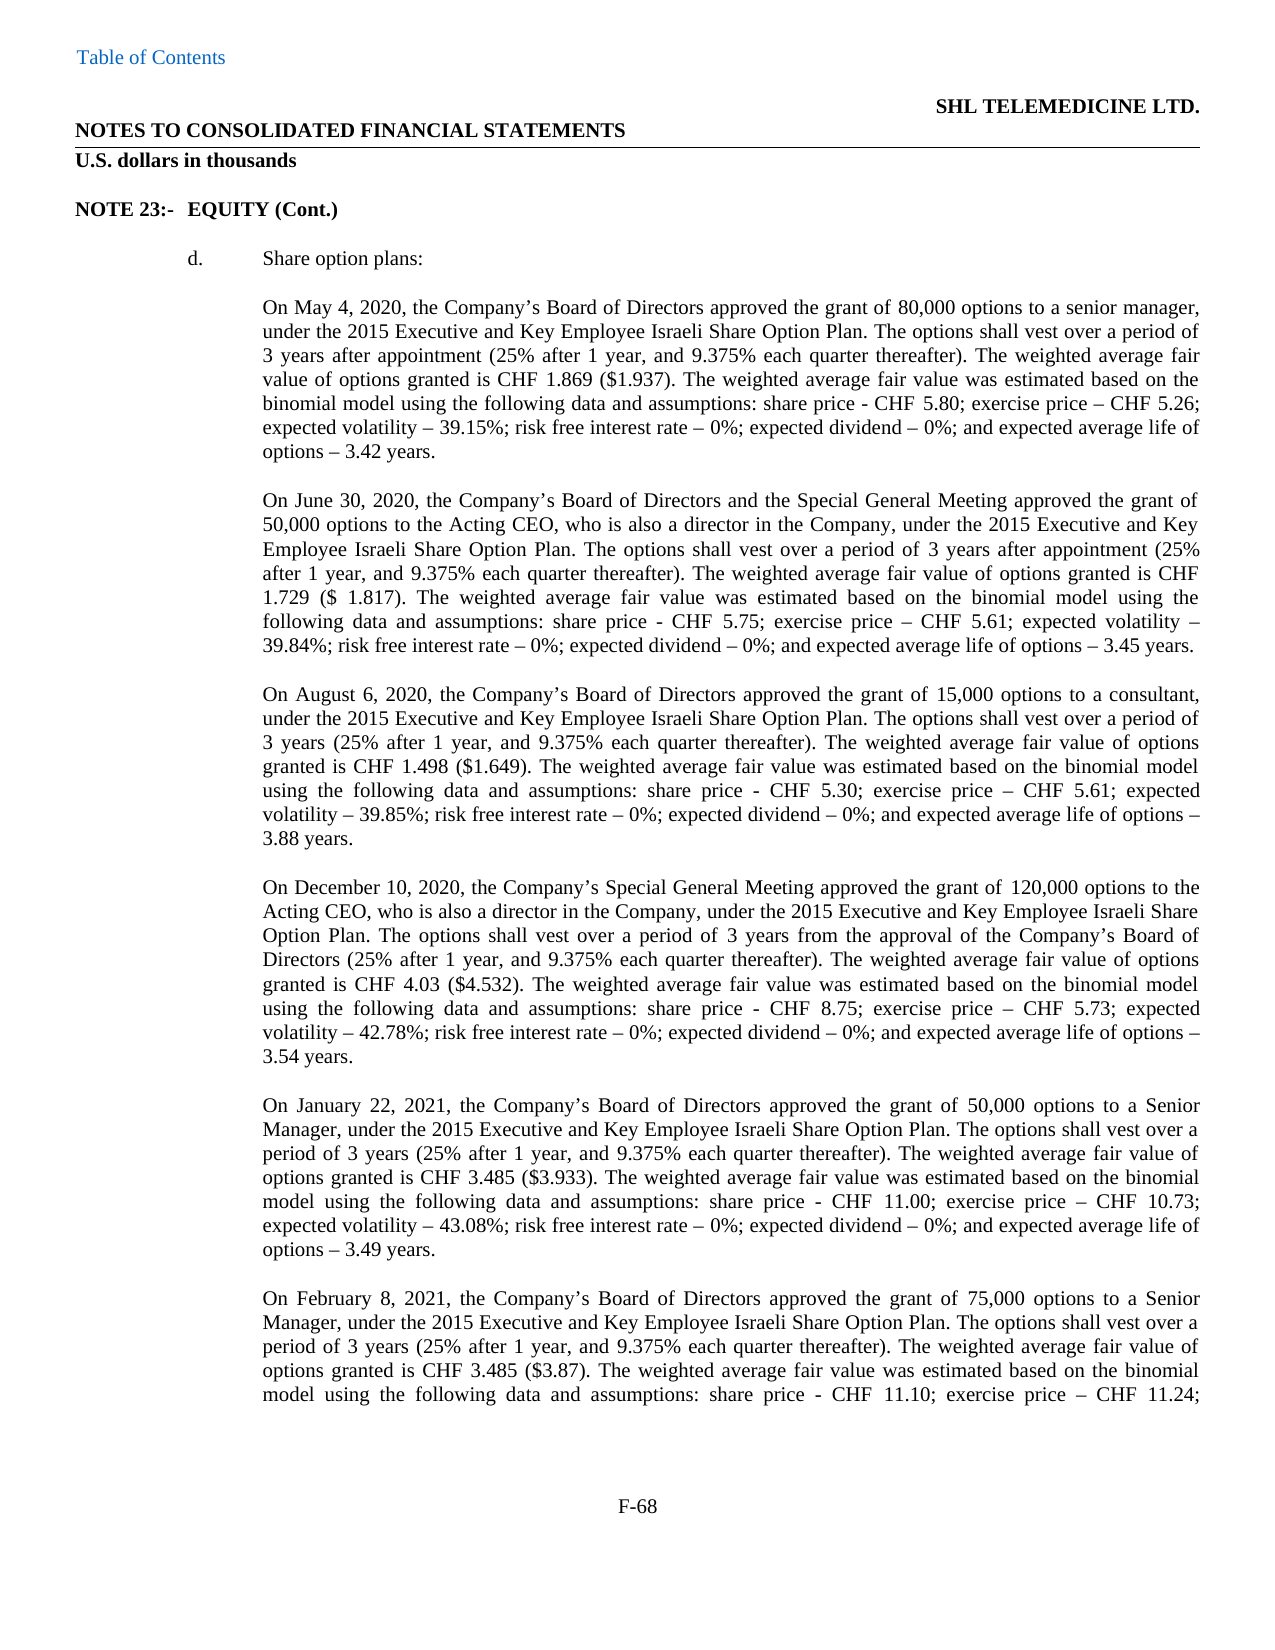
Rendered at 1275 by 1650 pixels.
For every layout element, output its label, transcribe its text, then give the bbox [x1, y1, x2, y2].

text NOTE 23:- EQUITY (Cont.) [75, 197, 1200, 221]
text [262, 1286, 1200, 1406]
text On May 4, 2020, the Company’s Board of Directors approved the grant of 80,000 options to a senior manager, under the 2015 Executive and Key Employee Israeli Share Option Plan. The options shall vest over a period of 3 years after appointment (25% after 1 year, and 9.375% each quarter thereafter). The weighted average fair value of options granted is CHF 1.869 ($1.937). The weighted average fair value was estimated based on the binomial model using the following data and assumptions: share price - CHF 5.80; exercise price – CHF 5.26; expected volatility – 39.15%; risk free interest rate – 0%; expected dividend – 0%; and expected average life of options – 3.42 years. [262, 295, 1200, 463]
text On August 6, 2020, the Company’s Board of Directors approved the grant of 15,000 options to a consultant, under the 2015 Executive and Key Employee Israeli Share Option Plan. The options shall vest over a period of 3 years (25% after 1 year, and 9.375% each quarter thereafter). The weighted average fair value of options granted is CHF 1.498 ($1.649). The weighted average fair value was estimated based on the binomial model using the following data and assumptions: share price - CHF 5.30; exercise price – CHF 5.61; expected volatility – 39.85%; risk free interest rate – 0%; expected dividend – 0%; and expected average life of options – 3.88 years. [262, 682, 1200, 850]
text d. Share option plans: [187, 246, 1200, 270]
text On January 22, 2021, the Company’s Board of Directors approved the grant of 50,000 options to a Senior Manager, under the 2015 Executive and Key Employee Israeli Share Option Plan. The options shall vest over a period of 3 years (25% after 1 year, and 9.375% each quarter thereafter). The weighted average fair value of options granted is CHF 3.485 ($3.933). The weighted average fair value was estimated based on the binomial model using the following data and assumptions: share price - CHF 11.00; exercise price – CHF 10.73; expected volatility – 43.08%; risk free interest rate – 0%; expected dividend – 0%; and expected average life of options – 3.49 years. [262, 1093, 1200, 1261]
text On June 30, 2020, the Company’s Board of Directors and the Special General Meeting approved the grant of 50,000 options to the Acting CEO, who is also a director in the Company, under the 2015 Executive and Key Employee Israeli Share Option Plan. The options shall vest over a period of 3 years after appointment (25% after 1 year, and 9.375% each quarter thereafter). The weighted average fair value of options granted is CHF 1.729 ($ 1.817). The weighted average fair value was estimated based on the binomial model using the following data and assumptions: share price - CHF 5.75; exercise price – CHF 5.61; expected volatility – 39.84%; risk free interest rate – 0%; expected dividend – 0%; and expected average life of options – 3.45 years. [262, 488, 1200, 657]
text On December 10, 2020, the Company’s Special General Meeting approved the grant of 120,000 options to the Acting CEO, who is also a director in the Company, under the 2015 Executive and Key Employee Israeli Share Option Plan. The options shall vest over a period of 3 years from the approval of the Company’s Board of Directors (25% after 1 year, and 9.375% each quarter thereafter). The weighted average fair value of options granted is CHF 4.03 ($4.532). The weighted average fair value was estimated based on the binomial model using the following data and assumptions: share price - CHF 8.75; exercise price – CHF 5.73; expected volatility – 42.78%; risk free interest rate – 0%; expected dividend – 0%; and expected average life of options – 3.54 years. [262, 875, 1200, 1068]
